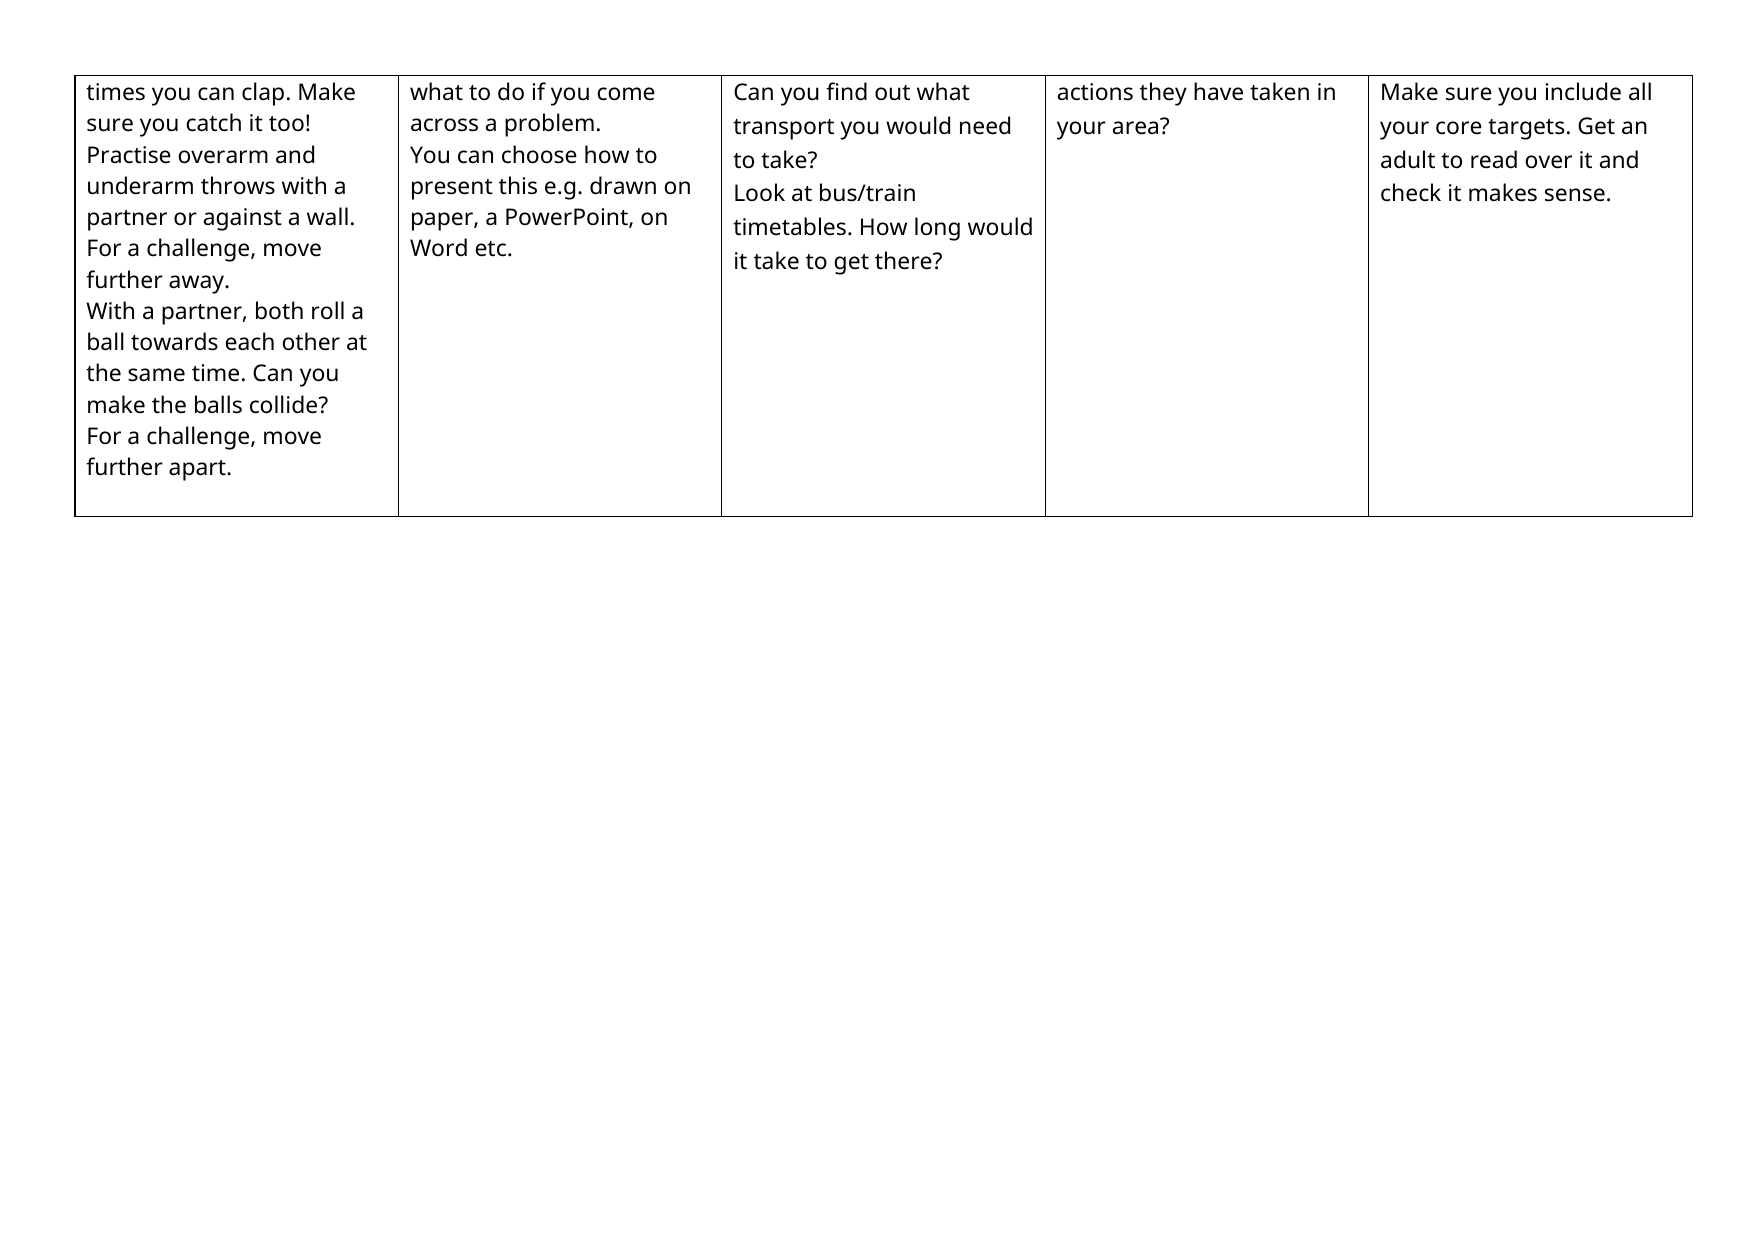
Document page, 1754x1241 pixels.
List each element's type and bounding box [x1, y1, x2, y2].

table_cell [722, 76, 1045, 516]
table_cell [76, 76, 398, 516]
table_cell [1369, 76, 1692, 516]
table_cell [399, 76, 721, 516]
table_cell [1046, 76, 1368, 516]
